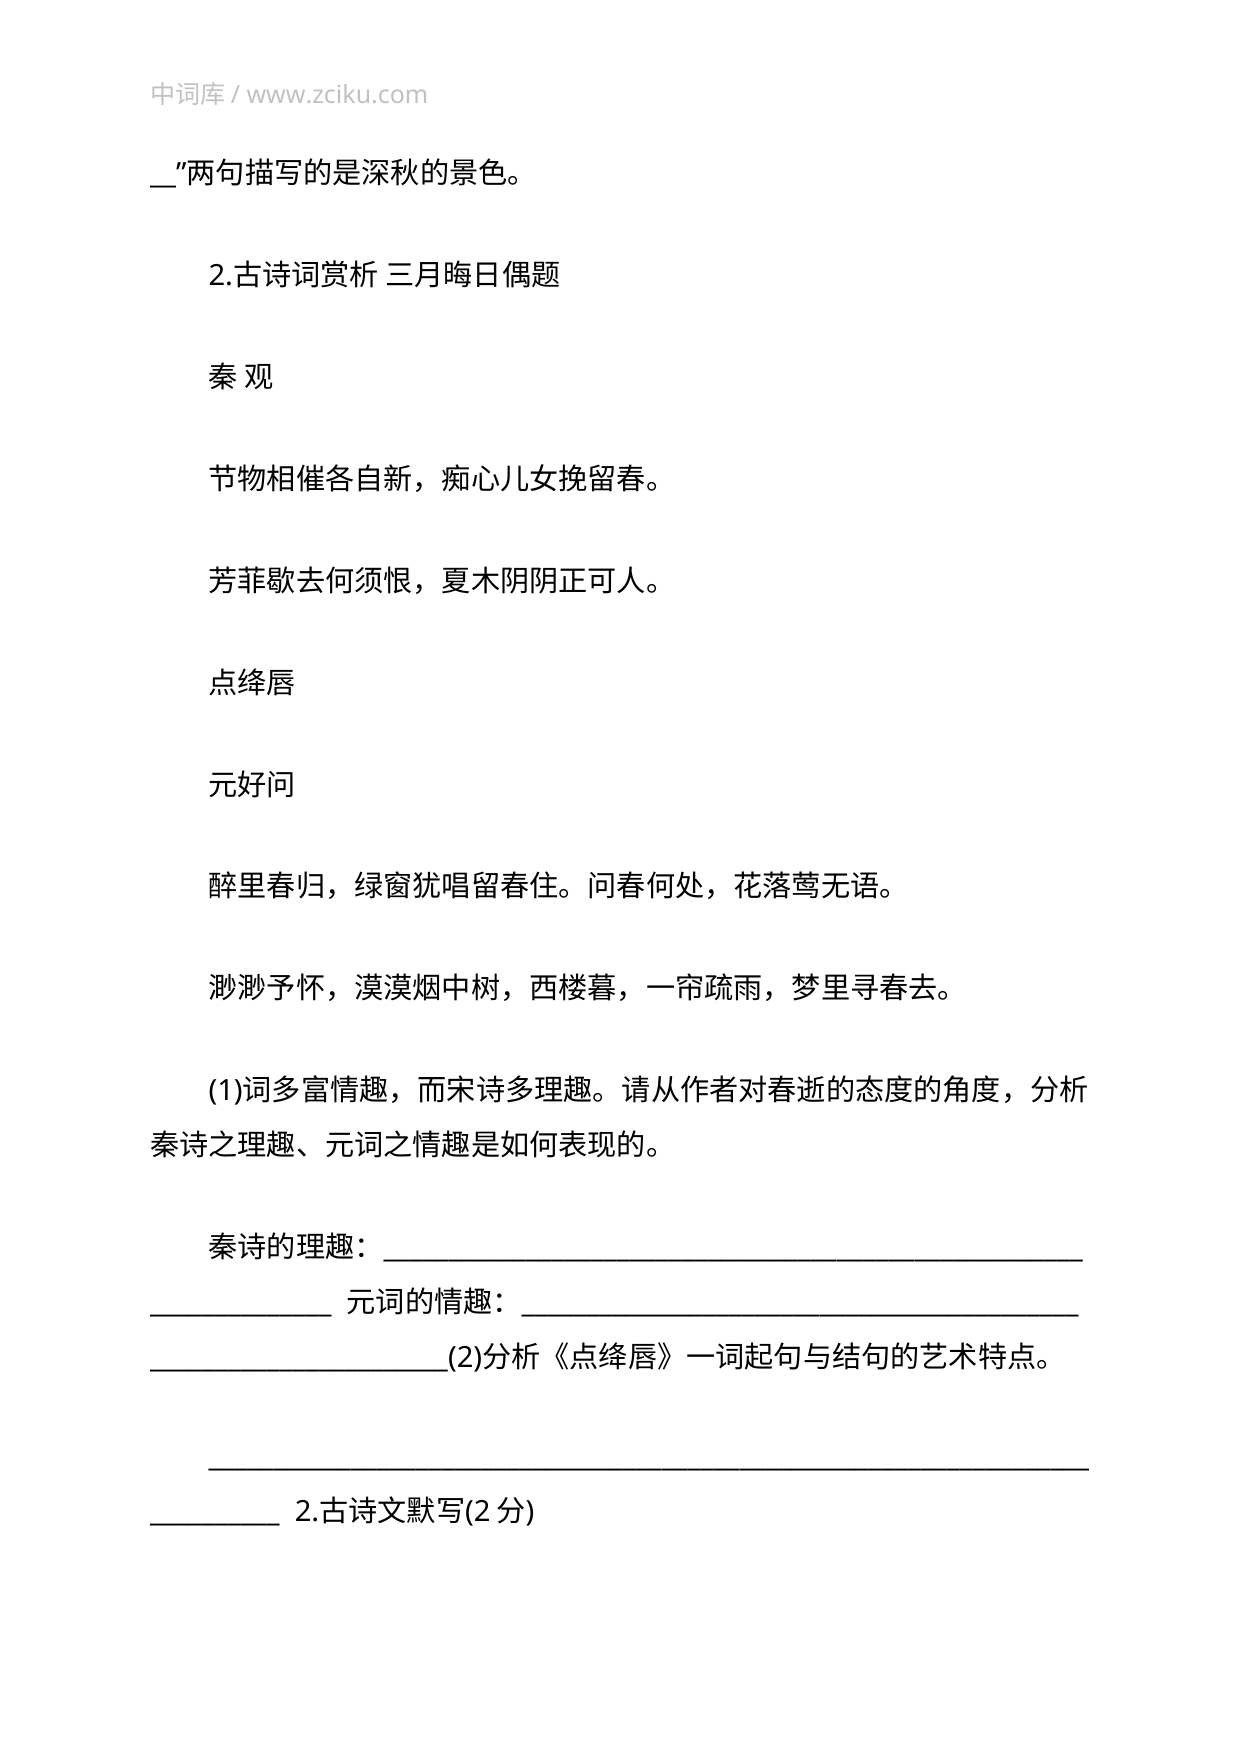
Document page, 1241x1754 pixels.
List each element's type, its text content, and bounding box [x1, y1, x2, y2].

text 秦 观 [150, 354, 1090, 396]
text (1)词多富情趣，而宋诗多理趣。请从作者对春逝的态度的角度，分析秦诗之理趣、元词之情趣是如何表现的。 [150, 1066, 1090, 1164]
text 芳菲歇去何须恨，夏木阴阴正可人。 [150, 557, 1090, 600]
text 秦诗的理趣：____________________________________________________________________ 元词的情趣：__________________________________________________________________(2)分析《点绛唇》一词起句与结句的艺术特点。 [150, 1223, 1090, 1376]
text 醉里春归，绿窗犹唱留春住。问春何处，花落莺无语。 [150, 863, 1090, 905]
text 元好问 [150, 761, 1090, 803]
text 节物相催各自新，痴心儿女挽留春。 [150, 456, 1090, 498]
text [150, 150, 1090, 192]
text 渺渺予怀，漠漠烟中树，西楼暮，一帘疏雨，梦里寻春去。 [150, 964, 1090, 1007]
text 点绛唇 [150, 659, 1090, 702]
text ______________________________________________________________________________ 2.古诗文默写(2分) [150, 1435, 1090, 1530]
text 2.古诗词赏析 三月晦日偶题 [150, 252, 1090, 294]
